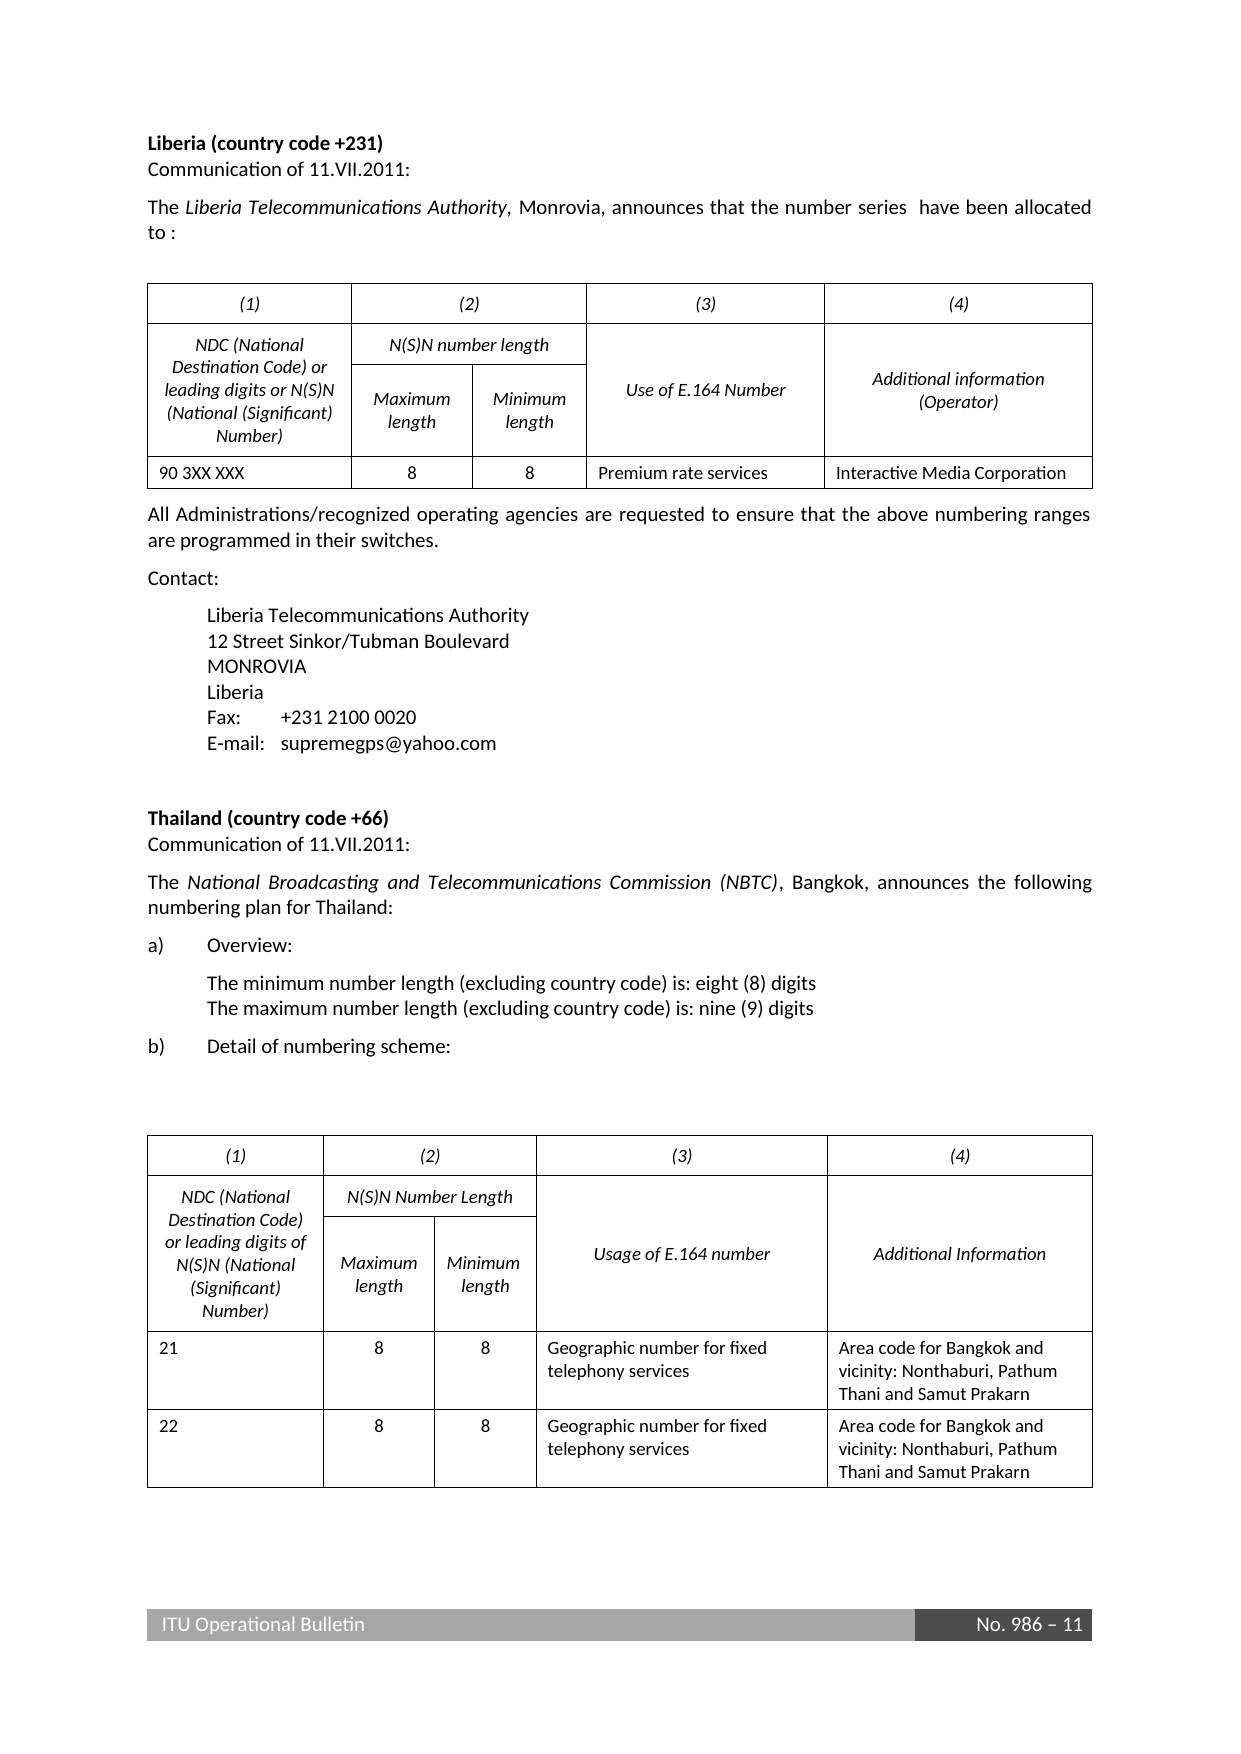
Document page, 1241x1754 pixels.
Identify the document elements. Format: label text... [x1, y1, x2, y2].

table_header (4) [825, 284, 1092, 323]
table_header (4) [828, 1136, 1092, 1175]
table_cell Minimum length [473, 365, 586, 456]
table_cell N(S)N Number Length [324, 1176, 536, 1216]
text Thailand (country code +66) [148, 806, 1092, 831]
table_header (1) [148, 1136, 323, 1175]
table_header (2) [324, 1136, 536, 1175]
text b) Detail of numbering scheme: [148, 1033, 1092, 1059]
table_cell Usage of E.164 number [537, 1176, 827, 1331]
table_cell N(S)N number length [352, 324, 586, 364]
table_cell NDC (National Destination Code) or leading digits of N(S)N (National (Significant) Number) [148, 1176, 323, 1331]
table_cell Use of E.164 Number [587, 324, 824, 456]
table_cell 90 3XX XXX [148, 457, 351, 488]
table_cell 8 [473, 457, 586, 488]
table_cell 22 [148, 1410, 323, 1487]
table_cell Area code for and vicinity: Nonthaburi, Pathum Thani and Samut Prakarn [828, 1410, 1092, 1487]
table_cell 8 [435, 1332, 536, 1409]
table_cell Additional information (Operator) [825, 324, 1092, 456]
table_cell Interactive Media Corporation [825, 457, 1092, 488]
table_cell Maximum length [352, 365, 472, 456]
text Liberia Telecommunications Authority 12 Street Sinkor/Tubman Boulevard MONROVIA Liberia Fax: +231 2100 0020 E-mail: supremegps@yahoo.com [148, 603, 1092, 755]
table_cell Minimum length [435, 1217, 536, 1331]
table_cell 8 [435, 1410, 536, 1487]
table_cell Maximum length [324, 1217, 434, 1331]
table_cell Additional Information [828, 1176, 1092, 1331]
text The National Broadcasting and Telecommunications Commission (NBTC), Bangkok, announces the following numbering plan for Thailand: [148, 869, 1092, 920]
text Contact: [148, 565, 1092, 590]
table_cell Premium rate services [587, 457, 824, 488]
table_header (2) [352, 284, 586, 323]
table_cell Geographic number for fixed telephony services [537, 1332, 827, 1409]
table_header (1) [148, 284, 351, 323]
table_cell 21 [148, 1332, 323, 1409]
table_header (3) [537, 1136, 827, 1175]
text Liberia (country code +231) [148, 131, 1092, 156]
text All Administrations/recognized operating agencies are requested to ensure that the above numbering ranges are programmed in their switches. [148, 501, 1092, 552]
table_cell Area code for and vicinity: Nonthaburi, Pathum Thani and Samut Prakarn [828, 1332, 1092, 1409]
table_cell Geographic number for fixed telephony services [537, 1410, 827, 1487]
text The Liberia Telecommunications Authority, Monrovia, announces that the number series have been allocated to : [148, 194, 1092, 245]
text The minimum number length (excluding country code) is: eight (8) digits The maximum number length (excluding country code) is: nine (9) digits [148, 970, 1092, 1021]
text Communication of 11.VII.2011: [148, 831, 1092, 856]
table_cell NDC (National Destination Code) or leading digits or N(S)N (National (Significant) Number) [148, 324, 351, 456]
table_cell 8 [324, 1332, 434, 1409]
text a) Overview: [148, 932, 1092, 958]
text Communication of 11.VII.2011: [148, 156, 1092, 181]
table_cell 8 [324, 1410, 434, 1487]
table_cell 8 [352, 457, 472, 488]
table_header (3) [587, 284, 824, 323]
